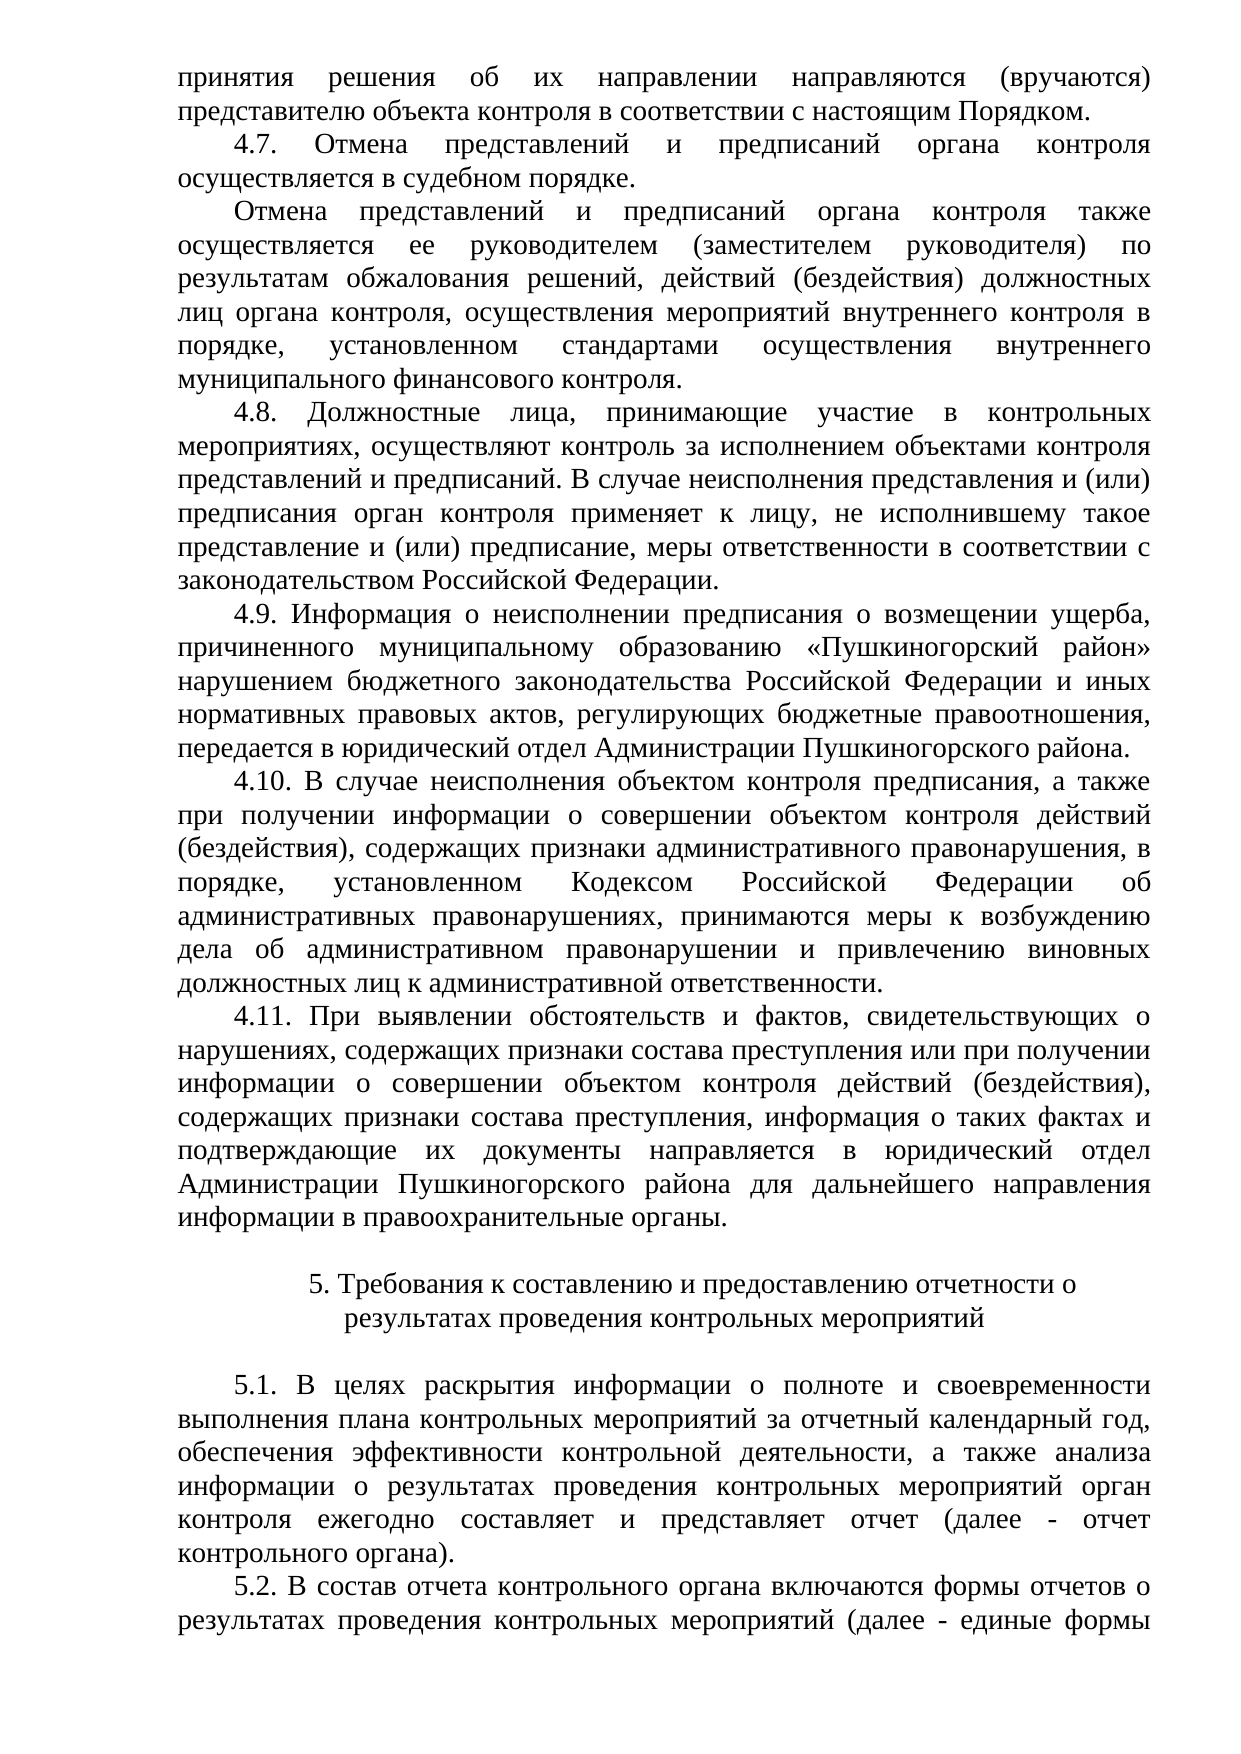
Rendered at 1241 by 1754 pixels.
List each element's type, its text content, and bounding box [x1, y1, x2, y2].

text 4.9. Информация о неисполнении предписания о возмещении ущерба, причиненного муниципальному образованию «Пушкиногорский район» нарушением бюджетного законодательства Российской Федерации и иных нормативных правовых актов, регулирующих бюджетные правоотношения, передается в юридический отдел Администрации Пушкиногорского района. [177, 596, 1152, 763]
text 4.8. Должностные лица, принимающие участие в контрольных мероприятиях, осуществляют контроль за исполнением объектами контроля представлений и предписаний. В случае неисполнения представления и (или) предписания орган контроля применяет к лицу, не исполнившему такое представление и (или) предписание, меры ответственности в соответствии с законодательством Российской Федерации. [177, 394, 1152, 596]
text 4.10. В случае неисполнения объектом контроля предписания, а также при получении информации о совершении объектом контроля действий (бездействия), содержащих признаки административного правонарушения, в порядке, установленном Кодексом Российской Федерации об административных правонарушениях, принимаются меры к возбуждению дела об административном правонарушении и привлечению виновных должностных лиц к административной ответственности. [177, 763, 1152, 998]
text 4.11. При выявлении обстоятельств и фактов, свидетельствующих о нарушениях, содержащих признаки состава преступления или при получении информации о совершении объектом контроля действий (бездействия), содержащих признаки состава преступления, информация о таких фактах и подтверждающие их документы направляется в юридический отдел Администрации Пушкиногорского района для дальнейшего направления информации в правоохранительные органы. [177, 998, 1152, 1233]
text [177, 1568, 1152, 1636]
text Отмена представлений и предписаний органа контроля также осуществляется ее руководителем (заместителем руководителя) по результатам обжалования решений, действий (бездействия) должностных лиц органа контроля, осуществления мероприятий внутреннего контроля в порядке, установленном стандартами осуществления внутреннего муниципального финансового контроля. [177, 193, 1152, 394]
text 5. Требования к составлению и предоставлению отчетности о результатах проведения контрольных мероприятий [177, 1267, 1152, 1334]
text 4.7. Отмена представлений и предписаний органа контроля осуществляется в судебном порядке. [177, 126, 1152, 193]
text 5.1. В целях раскрытия информации о полноте и своевременности выполнения плана контрольных мероприятий за отчетный календарный год, обеспечения эффективности контрольной деятельности, а также анализа информации о результатах проведения контрольных мероприятий орган контроля ежегодно составляет и представляет отчет (далее - отчет контрольного органа). [177, 1367, 1152, 1568]
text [177, 59, 1152, 126]
